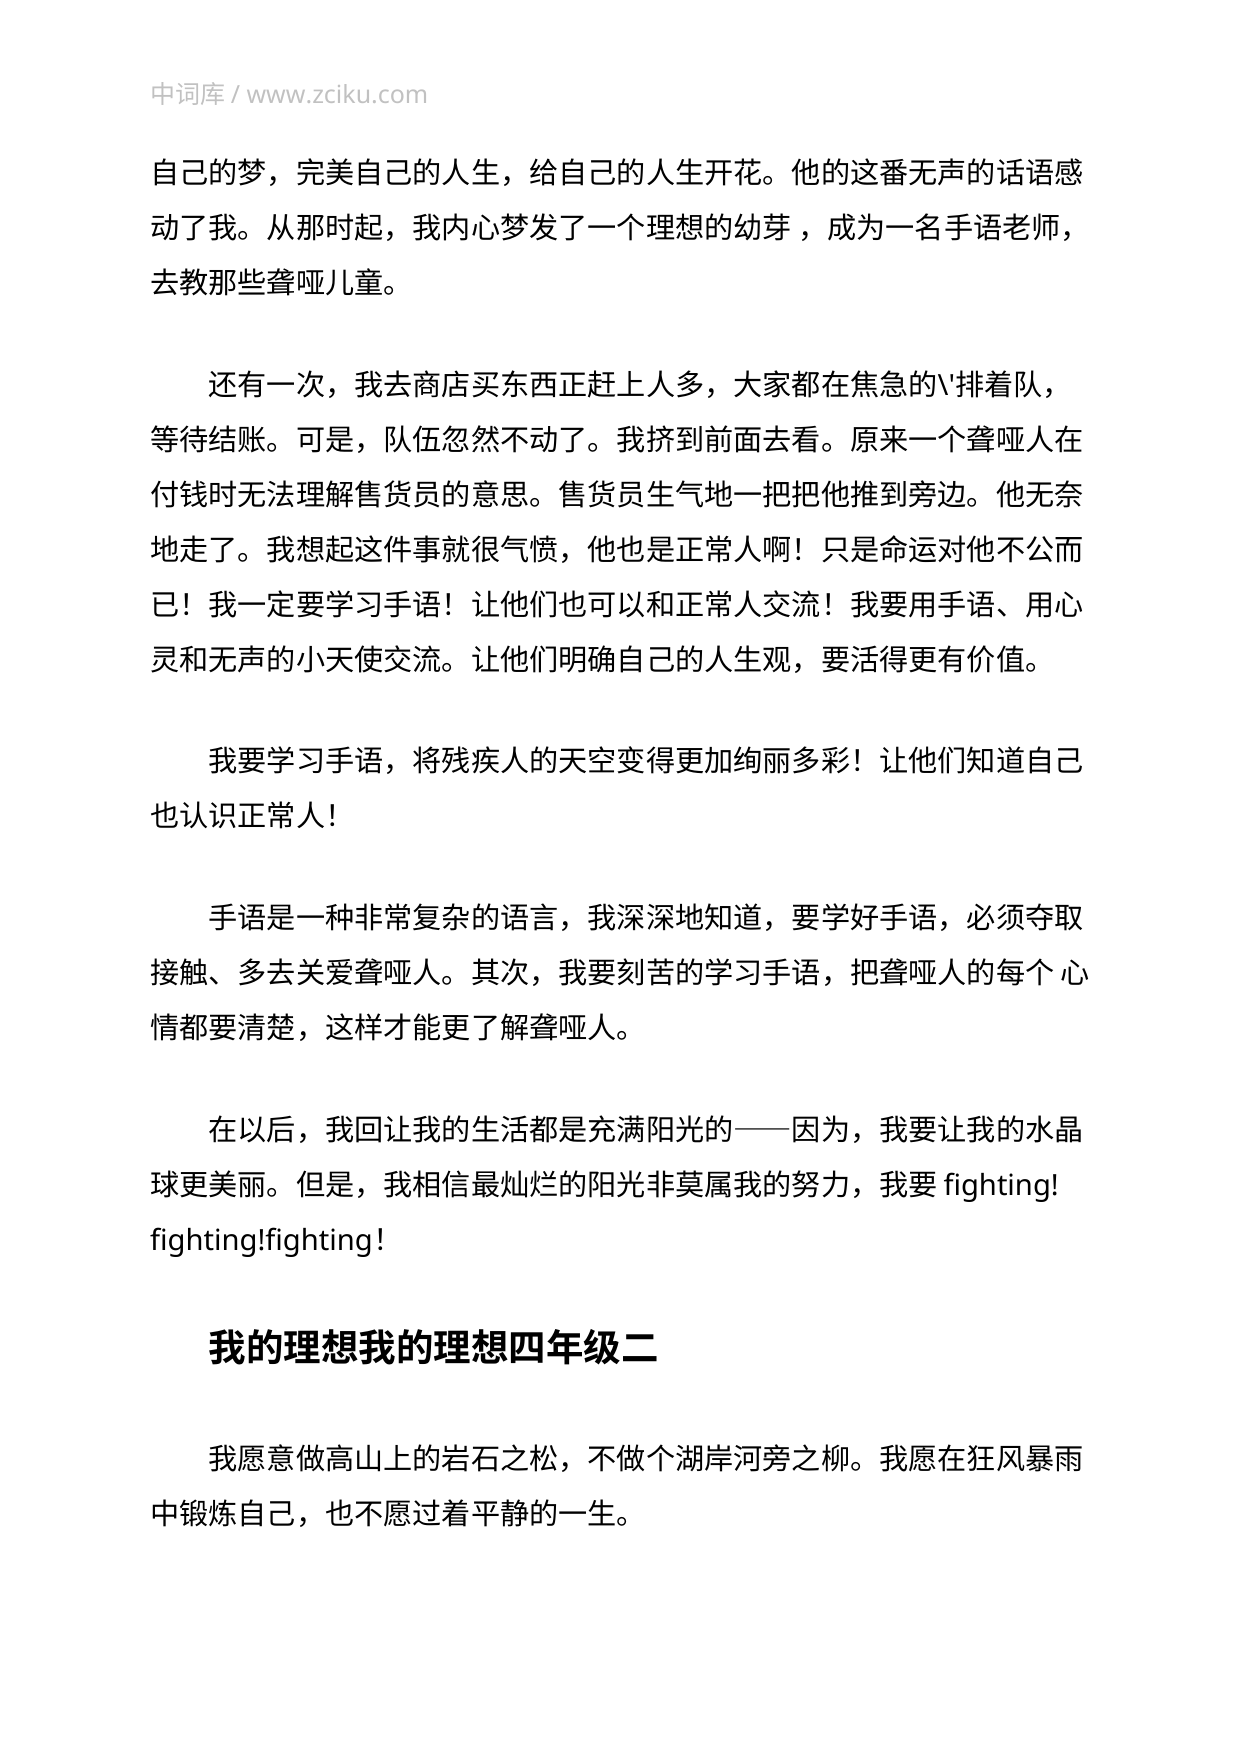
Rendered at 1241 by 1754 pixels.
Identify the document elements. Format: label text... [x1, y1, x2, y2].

text 我要学习手语，将残疾人的天空变得更加绚丽多彩！让他们知道自己也认识正常人！ [150, 738, 1090, 835]
text 手语是一种非常复杂的语言，我深深地知道，要学好手语，必须夺取接触、多去关爱聋哑人。其次，我要刻苦的学习手语，把聋哑人的每个 心情都要清楚，这样才能更了解聋哑人。 [150, 894, 1090, 1047]
text 还有一次，我去商店买东西正赶上人多，大家都在焦急的\'排着队，等待结账。可是，队伍忽然不动了。我挤到前面去看。原来一个聋哑人在付钱时无法理解售货员的意思。售货员生气地一把把他推到旁边。他无奈地走了。我想起这件事就很气愤，他也是正常人啊！只是命运对他不公而已！我一定要学习手语！让他们也可以和正常人交流！我要用手语、用心灵和无声的小天使交流。让他们明确自己的人生观，要活得更有价值。 [150, 362, 1090, 678]
text 在以后，我回让我的生活都是充满阳光的——因为，我要让我的水晶球更美丽。但是，我相信最灿烂的阳光非莫属我的努力，我要fighting!fighting!fighting！ [150, 1106, 1090, 1258]
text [150, 150, 1090, 302]
text 我的理想我的理想四年级二 [150, 1318, 1090, 1372]
text 我愿意做高山上的岩石之松，不做个湖岸河旁之柳。我愿在狂风暴雨中锻炼自己，也不愿过着平静的一生。 [150, 1435, 1090, 1533]
